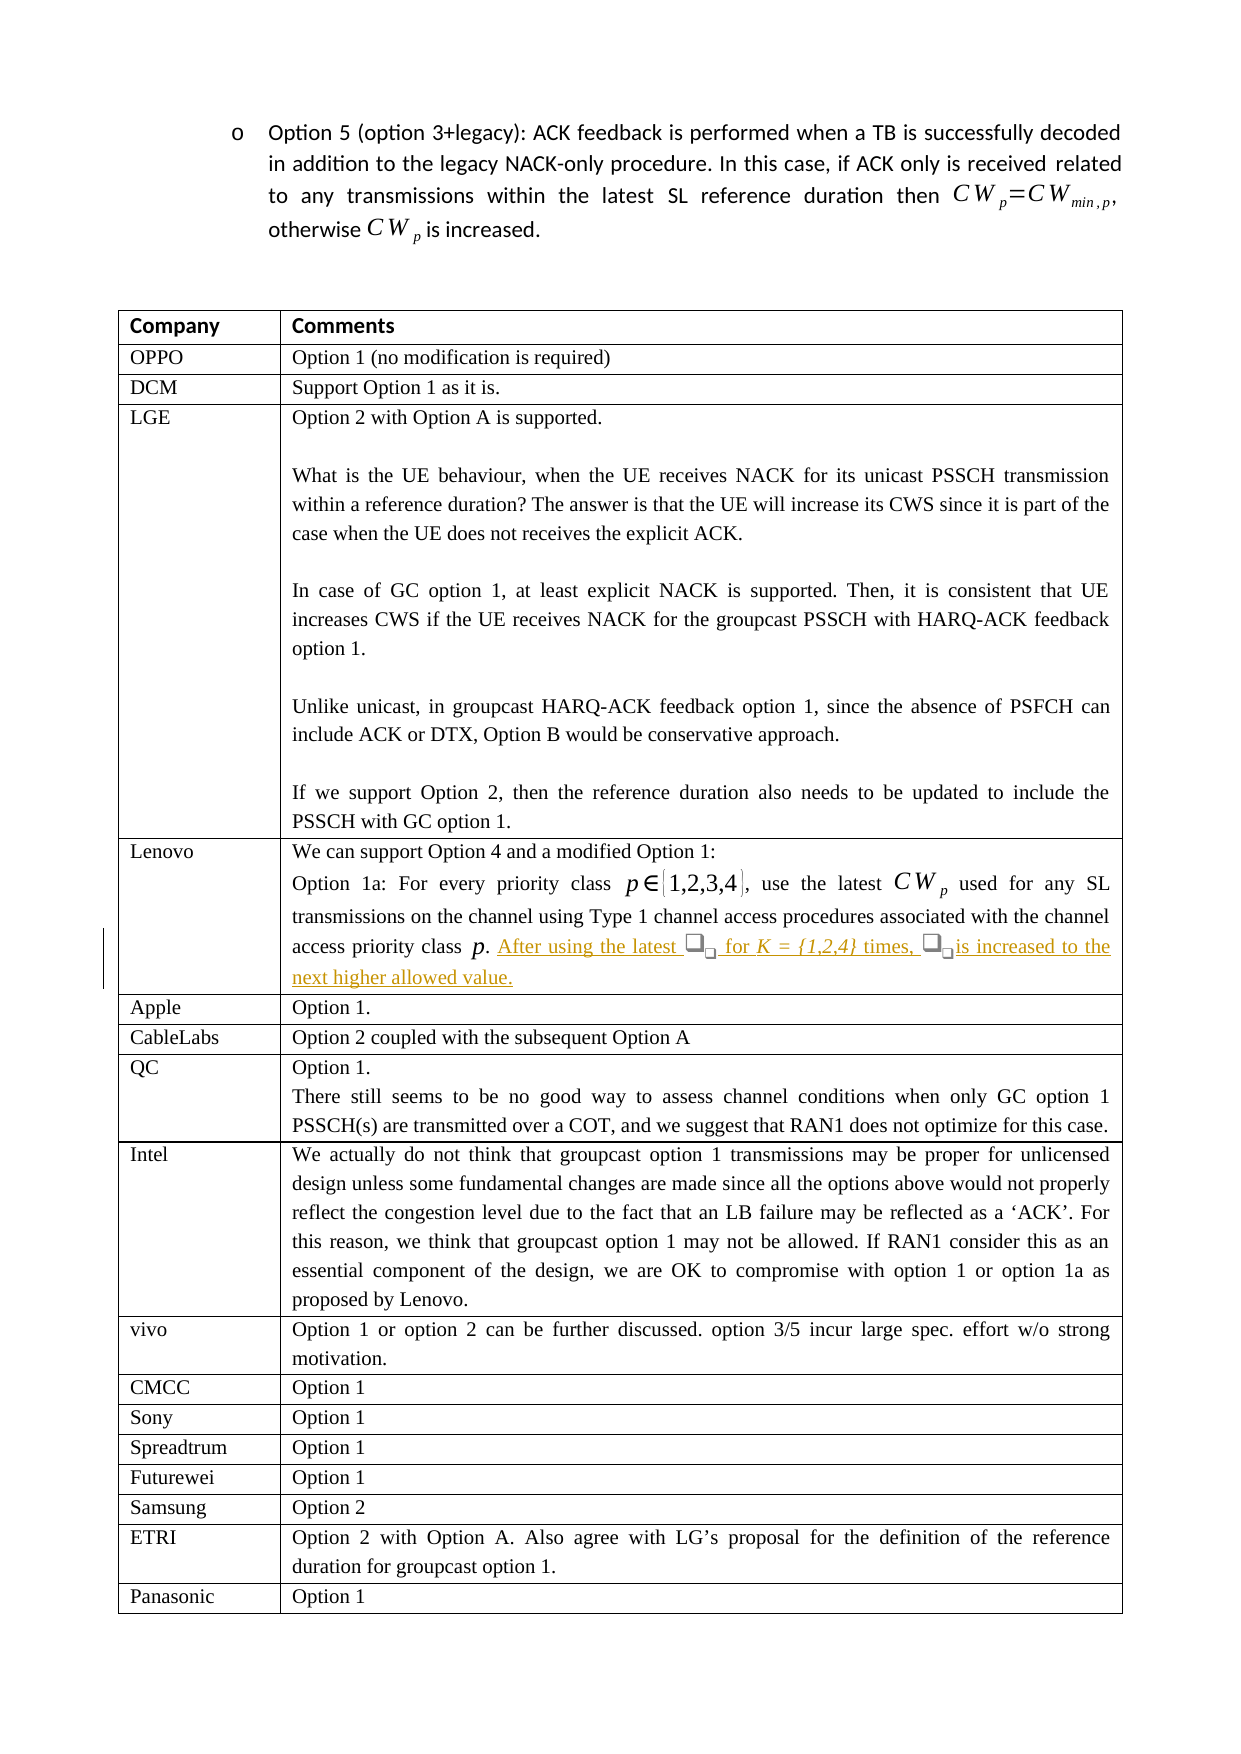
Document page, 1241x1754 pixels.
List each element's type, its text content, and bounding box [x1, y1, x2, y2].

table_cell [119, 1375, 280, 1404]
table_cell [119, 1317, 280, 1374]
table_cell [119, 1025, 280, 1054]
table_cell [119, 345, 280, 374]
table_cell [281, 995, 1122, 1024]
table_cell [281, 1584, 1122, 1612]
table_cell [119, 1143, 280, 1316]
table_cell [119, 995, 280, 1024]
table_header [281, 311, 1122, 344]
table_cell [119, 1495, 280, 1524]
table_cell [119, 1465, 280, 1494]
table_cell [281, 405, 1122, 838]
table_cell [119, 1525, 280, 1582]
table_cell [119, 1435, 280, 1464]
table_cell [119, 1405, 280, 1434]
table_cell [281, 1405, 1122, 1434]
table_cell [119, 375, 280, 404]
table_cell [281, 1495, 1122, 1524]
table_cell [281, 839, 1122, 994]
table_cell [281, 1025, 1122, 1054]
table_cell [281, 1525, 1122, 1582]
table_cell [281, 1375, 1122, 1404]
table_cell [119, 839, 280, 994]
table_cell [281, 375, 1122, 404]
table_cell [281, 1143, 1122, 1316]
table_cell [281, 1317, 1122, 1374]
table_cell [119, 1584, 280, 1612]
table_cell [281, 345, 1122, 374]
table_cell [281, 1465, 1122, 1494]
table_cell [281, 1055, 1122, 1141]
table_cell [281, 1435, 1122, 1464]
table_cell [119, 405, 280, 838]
list Option 5 (option 3+legacy): ACK feedback is performed when a TB is successfully decoded in addition to the legacy NACK-only procedure. In this case, if ACK only is received related to any transmissions within the latest SL reference duration then , otherwise is increased. [231, 118, 1122, 244]
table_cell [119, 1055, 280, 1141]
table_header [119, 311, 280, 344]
